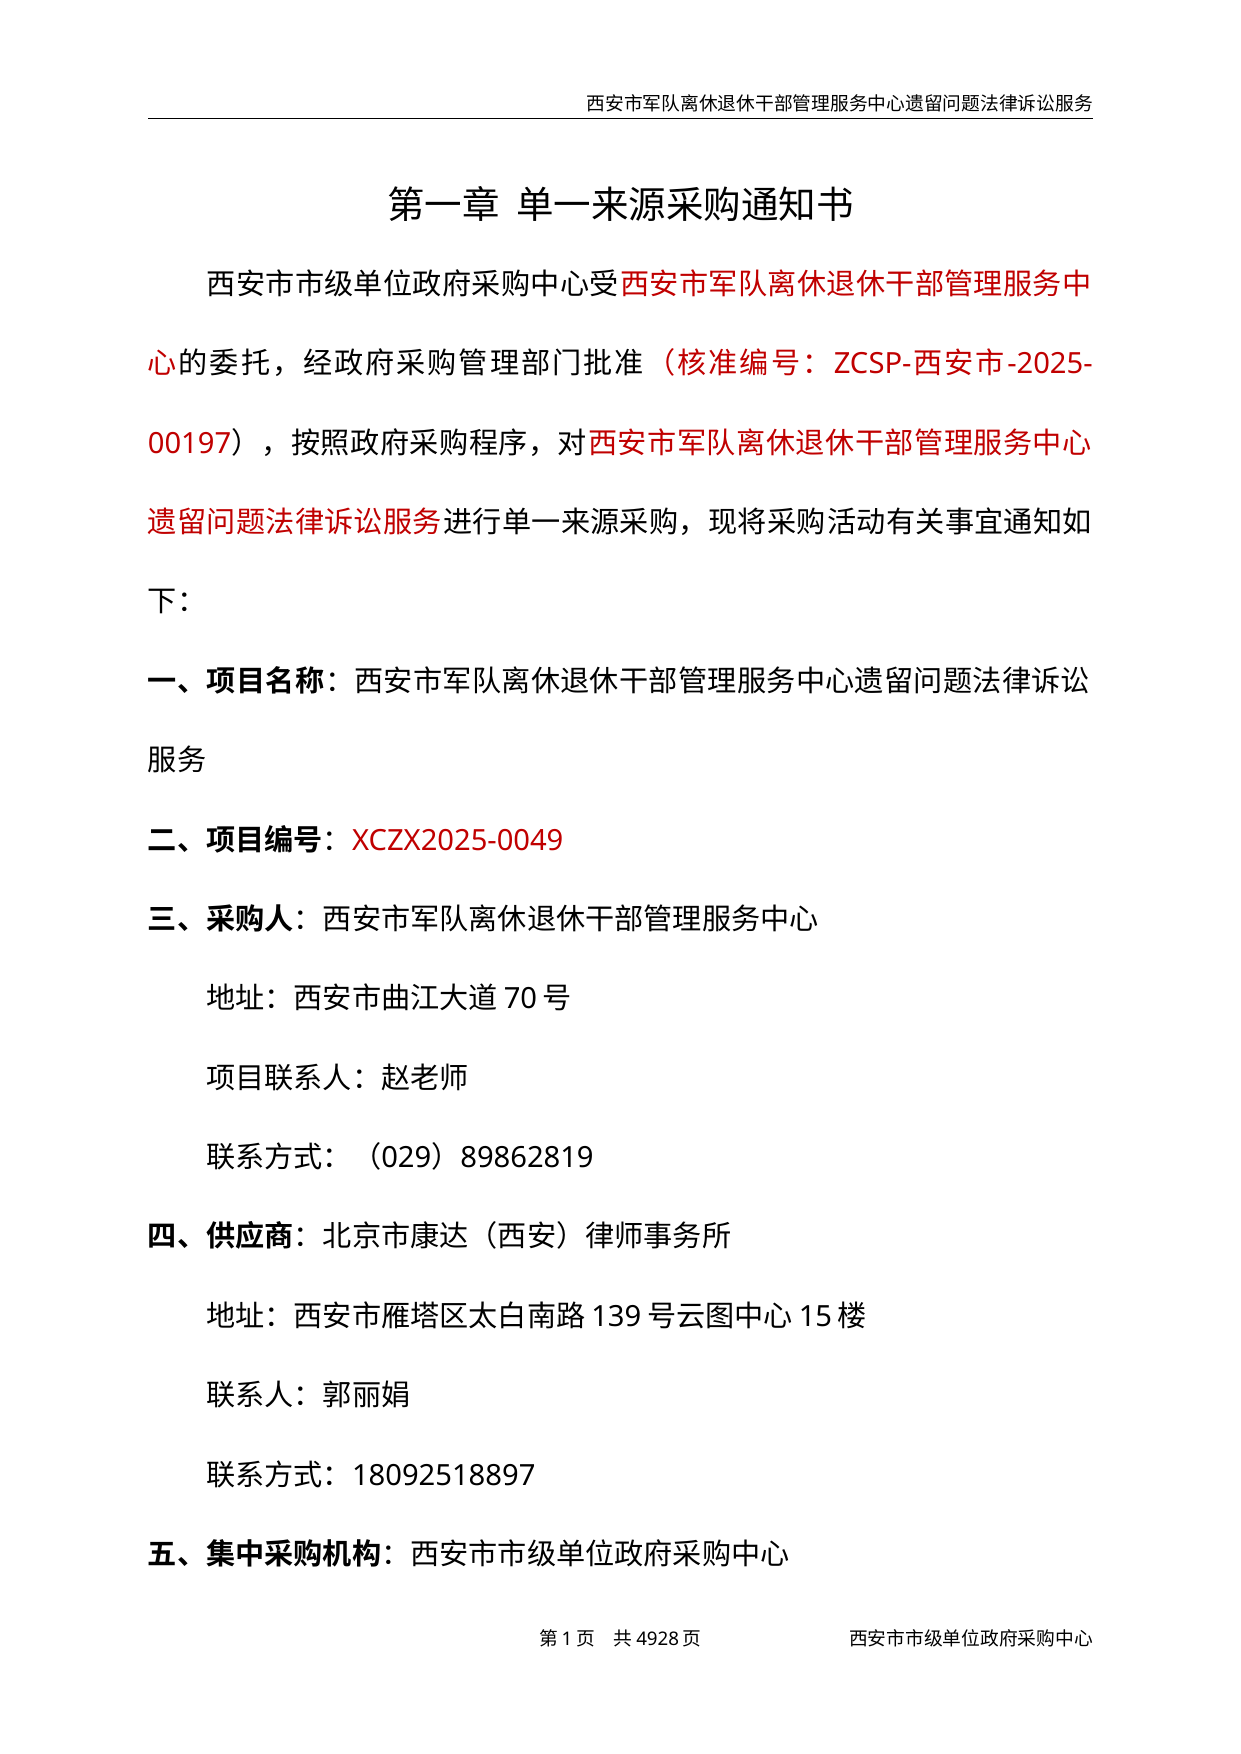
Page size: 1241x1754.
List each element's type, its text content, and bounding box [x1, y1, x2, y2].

text 五、集中采购机构：西安市市级单位政府采购中心 [148, 1512, 1093, 1591]
text 第一章 单一来源采购通知书 [148, 163, 1093, 242]
text 一、项目名称：西安市军队离休退休干部管理服务中心遗留问题法律诉讼服务 [148, 639, 1093, 798]
text 四、供应商：北京市康达（西安）律师事务所 [148, 1194, 1093, 1274]
text 联系方式：（029）89862819 [148, 1115, 1093, 1194]
text 联系方式：18092518897 [148, 1433, 1093, 1512]
text 西安市市级单位政府采购中心受西安市军队离休退休干部管理服务中心的委托，经政府采购管理部门批准（核准编号：ZCSP-西安市-2025-00197），按照政府采购程序，对西安市军队离休退休干部管理服务中心遗留问题法律诉讼服务进行单一来源采购，现将采购活动有关事宜通知如下： [148, 242, 1093, 639]
text 联系人：郭丽娟 [148, 1353, 1093, 1433]
text 项目联系人：赵老师 [148, 1036, 1093, 1115]
text 地址：西安市雁塔区太白南路139号云图中心15楼 [148, 1274, 1093, 1353]
text 地址：西安市曲江大道70号 [148, 956, 1093, 1036]
text 三、采购人：西安市军队离休退休干部管理服务中心 [148, 877, 1093, 956]
text 二、项目编号：XCZX2025-0049 [148, 798, 1093, 877]
